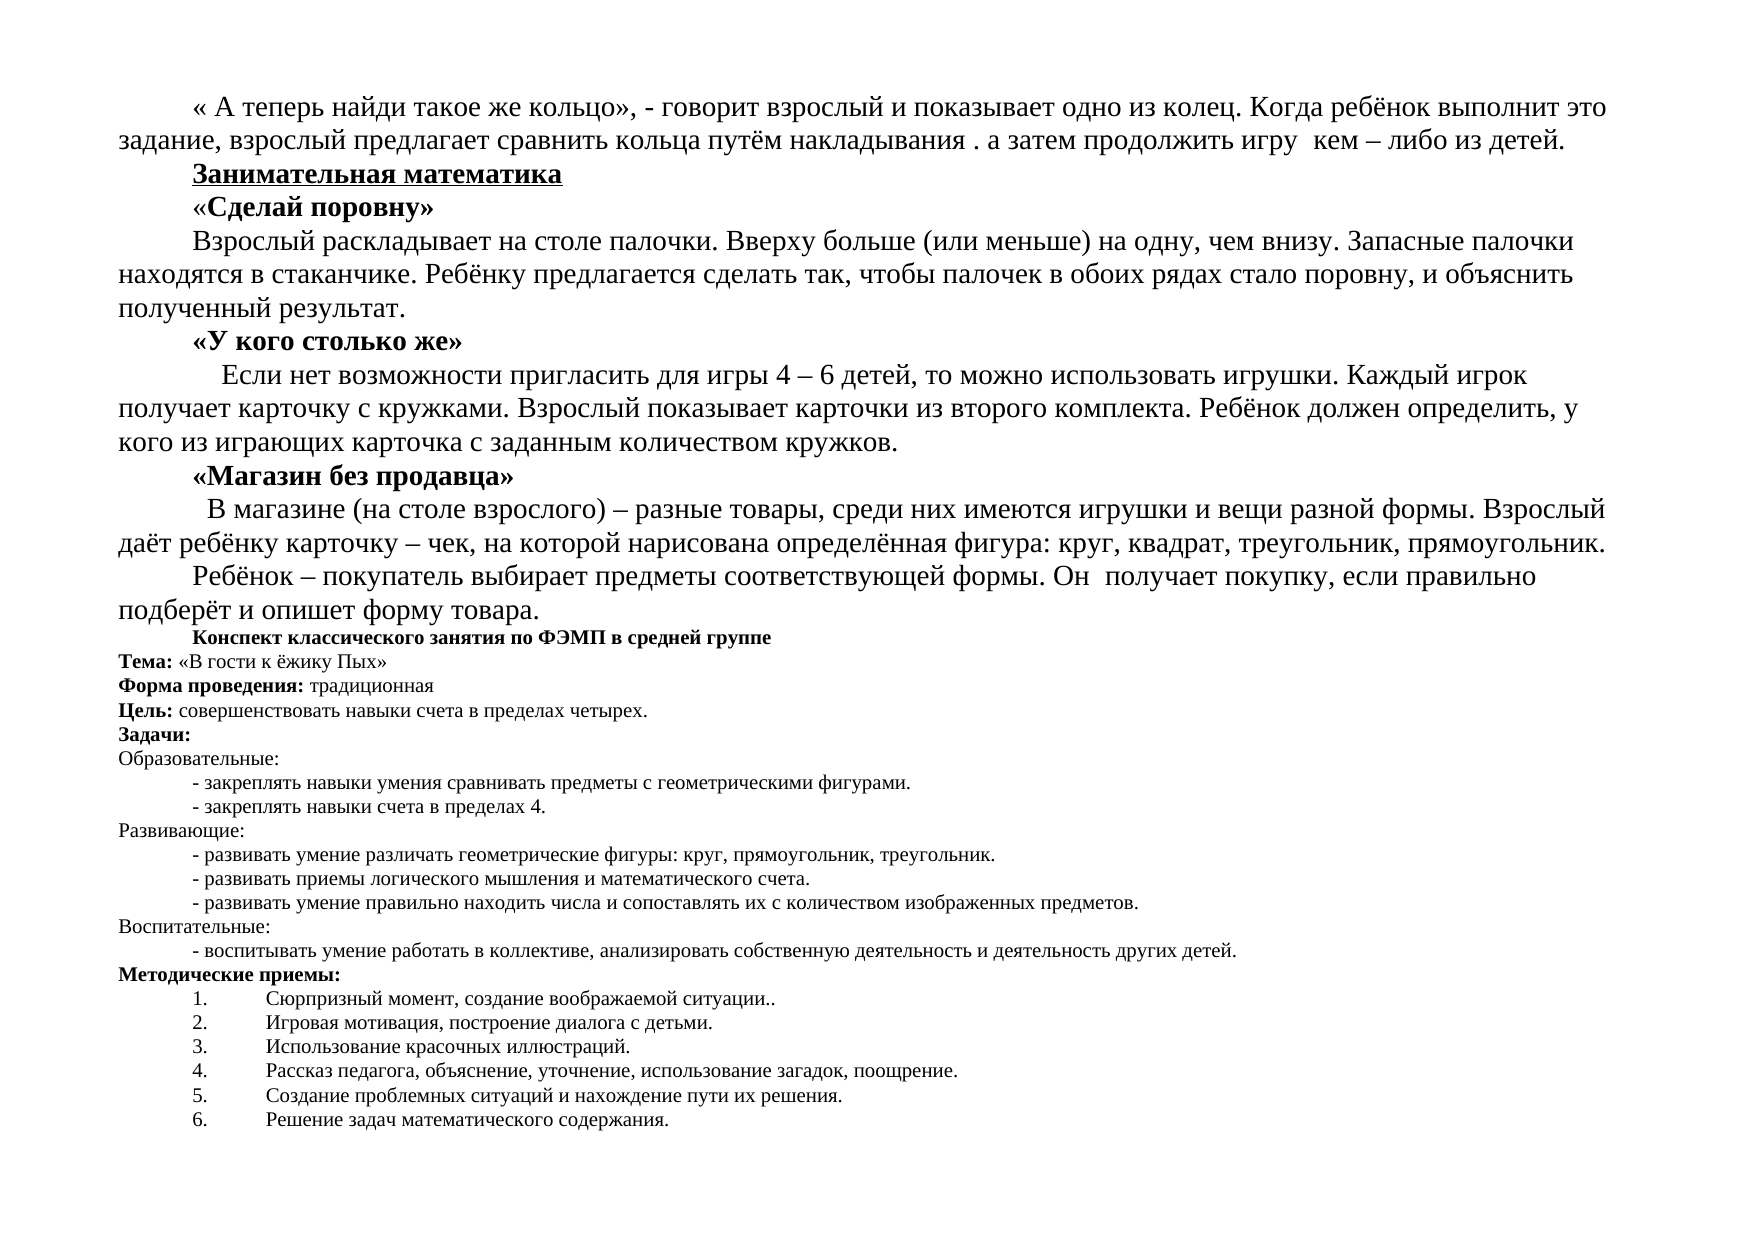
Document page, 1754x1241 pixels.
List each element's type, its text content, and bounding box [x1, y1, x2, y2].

text Занимательная математика [118, 156, 1639, 189]
text «У кого столько же» [118, 323, 1639, 357]
text Цель: совершенствовать навыки счета в пределах четырех. [118, 697, 1639, 722]
text Ребёнок – покупатель выбирает предметы соответствующей формы. Он получает покупку, если правильно подберёт и опишет форму товара. [118, 558, 1639, 625]
text Методические приемы: [118, 962, 1639, 986]
text - развивать умение правильно находить числа и сопоставлять их с количеством изображенных предметов. [118, 890, 1639, 914]
text Образовательные: [118, 746, 1639, 770]
text - закреплять навыки счета в пределах 4. [118, 794, 1639, 818]
text Взрослый раскладывает на столе палочки. Вверху больше (или меньше) на одну, чем внизу. Запасные палочки находятся в стаканчике. Ребёнку предлагается сделать так, чтобы палочек в обоих рядах стало поровну, и объяснить полученный результат. [118, 223, 1639, 323]
list Сюрпризный момент, создание воображаемой ситуации.. [118, 986, 1639, 1010]
text Тема: «В гости к ёжику Пых» [118, 649, 1639, 673]
text Развивающие: [118, 818, 1639, 842]
text Конспект классического занятия по ФЭМП в средней группе [118, 625, 1639, 649]
list Создание проблемных ситуаций и нахождение пути их решения. [118, 1082, 1639, 1107]
text - закреплять навыки умения сравнивать предметы с геометрическими фигурами. [118, 770, 1639, 794]
text Если нет возможности пригласить для игры 4 – 6 детей, то можно использовать игрушки. Каждый игрок получает карточку с кружками. Взрослый показывает карточки из второго комплекта. Ребёнок должен определить, у кого из играющих карточка с заданным количеством кружков. [118, 357, 1639, 458]
text В магазине (на столе взрослого) – разные товары, среди них имеются игрушки и вещи разной формы. Взрослый даёт ребёнку карточку – чек, на которой нарисована определённая фигура: круг, квадрат, треугольник, прямоугольник. [118, 491, 1639, 558]
list Игровая мотивация, построение диалога с детьми. [118, 1010, 1639, 1034]
text « А теперь найди такое же кольцо», - говорит взрослый и показывает одно из колец. Когда ребёнок выполнит это задание, взрослый предлагает сравнить кольца путём накладывания . а затем продолжить игру кем – либо из детей. [118, 89, 1639, 156]
text Форма проведения: традиционная [118, 673, 1639, 697]
list Использование красочных иллюстраций. [118, 1034, 1639, 1058]
text «Сделай поровну» [118, 189, 1639, 223]
text - воспитывать умение работать в коллективе, анализировать собственную деятельность и деятельность других детей. [118, 938, 1639, 962]
list Рассказ педагога, объяснение, уточнение, использование загадок, поощрение. [118, 1058, 1639, 1082]
text Задачи: [118, 722, 1639, 746]
text - развивать приемы логического мышления и математического счета. [118, 866, 1639, 890]
list Решение задач математического содержания. [118, 1107, 1639, 1131]
text Воспитательные: [118, 914, 1639, 938]
text - развивать умение различать геометрические фигуры: круг, прямоугольник, треугольник. [118, 842, 1639, 866]
text «Магазин без продавца» [118, 458, 1639, 491]
